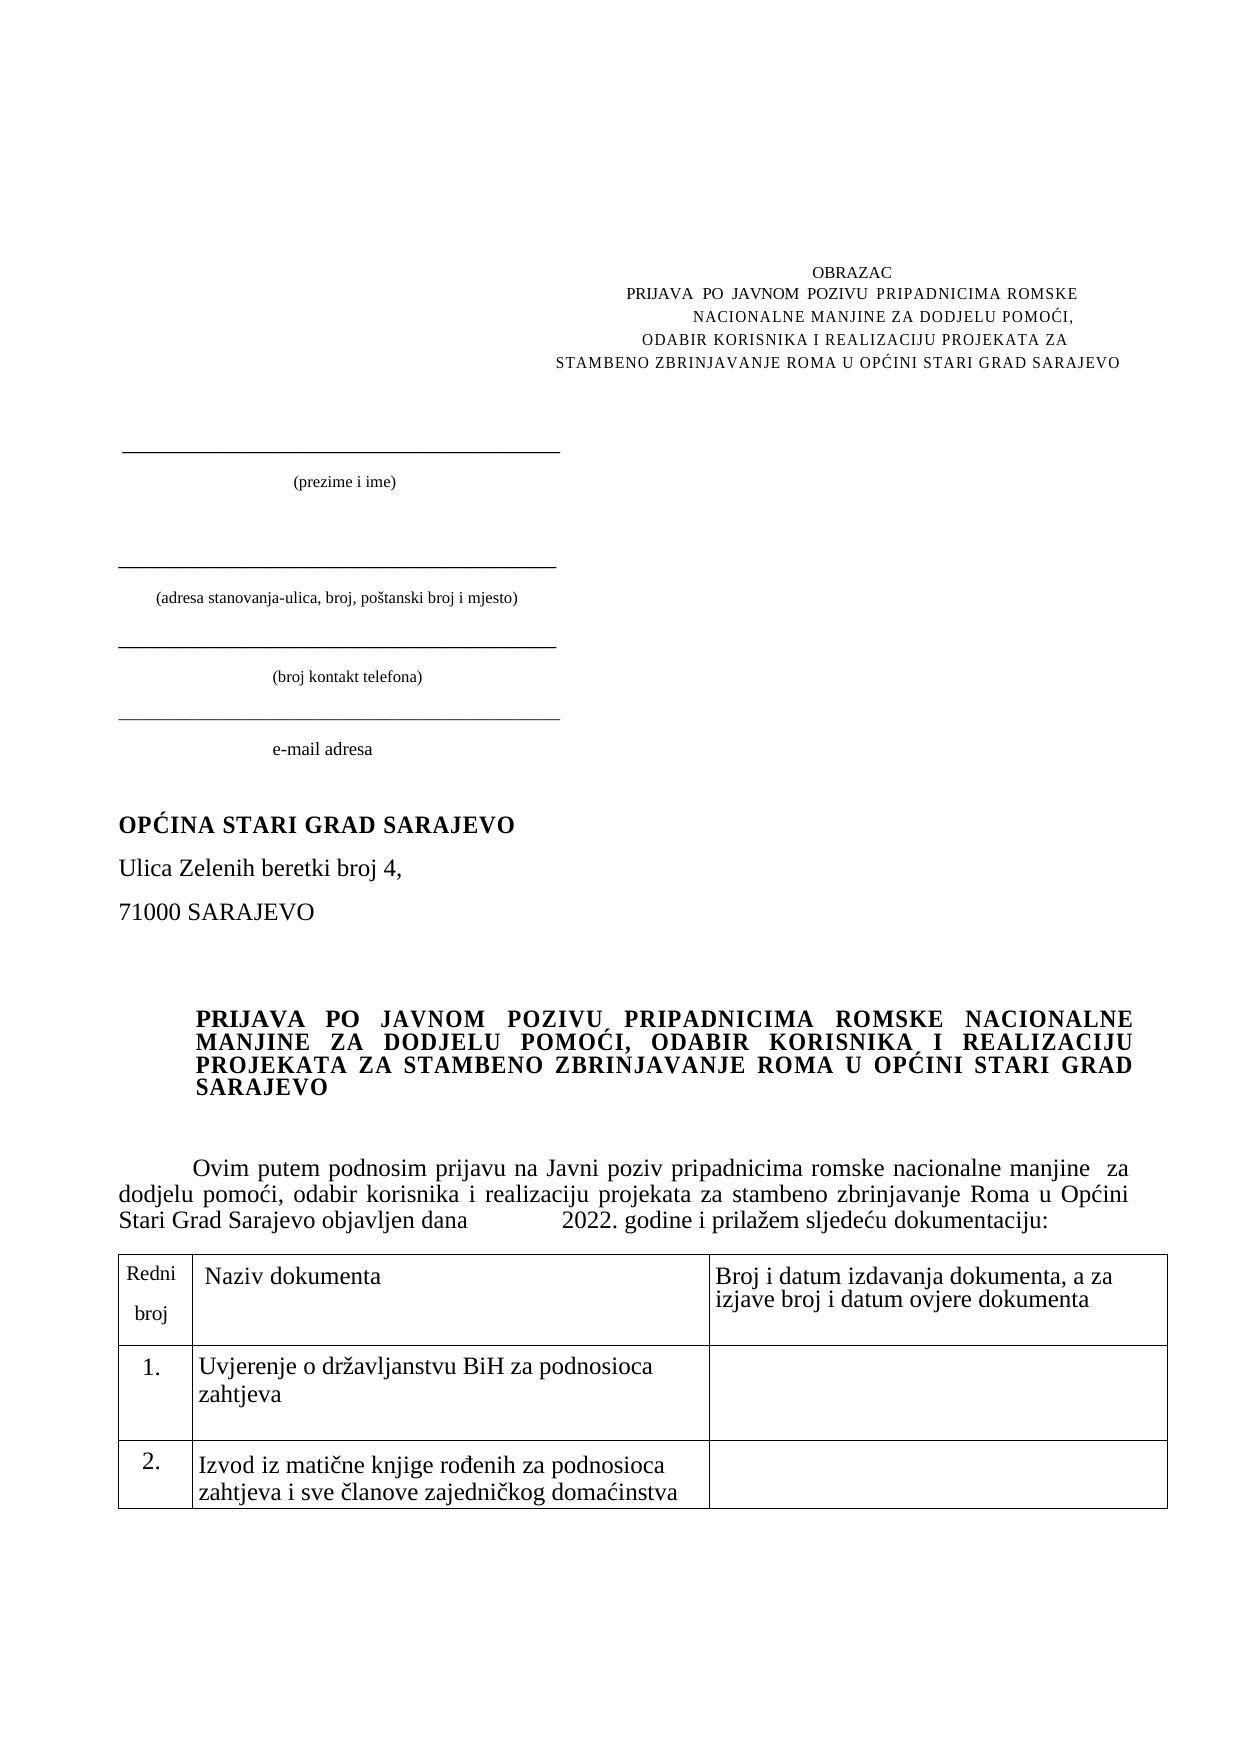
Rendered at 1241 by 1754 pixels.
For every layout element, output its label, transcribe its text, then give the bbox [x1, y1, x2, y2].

text Ulica Zelenih beretki broj 4, [118, 859, 1134, 881]
text OBRAZAC [287, 262, 1134, 282]
text STAMBENO ZBRINJAVANJE ROMA U OPĆINI STARI GRAD SARAJEVO [196, 350, 1134, 373]
text PRIJAVA PO JAVNOM POZIVU PRIPADNICIMA ROMSKE NACIONALNE MANJINE ZA DODJELU POMOĆI, ODABIR KORISNIKA I REALIZACIJU PROJEKATA ZA STAMBENO ZBRINJAVANJE ROMA U OPĆINI STARI GRAD SARAJEVO [196, 1009, 1134, 1100]
text PRIJAVA PO JAVNOM POZIVU PRIPADNICIMA ROMSKE [196, 282, 1134, 304]
text ___________________________________ [118, 627, 1134, 650]
text ___________________________________ [118, 432, 1134, 455]
text OPĆINA STARI GRAD SARAJEVO [118, 815, 1134, 838]
table_header Redni broj [119, 1255, 192, 1345]
text NACIONALNE MANJINE ZA DODJELU POMOĆI, [196, 304, 1134, 327]
text (prezime i ime) [293, 476, 1134, 491]
text 71000 SARAJEVO [118, 902, 1134, 925]
table_header Naziv dokumenta [193, 1255, 709, 1345]
table_cell [710, 1346, 1167, 1439]
table_cell Uvjerenje o državljanstvu BiH za podnosioca zahtjeva [193, 1346, 709, 1439]
table_header Broj i datum izdavanja dokumenta, a za izjave broj i datum ovjere dokumenta [710, 1255, 1167, 1345]
table_cell [710, 1441, 1167, 1508]
text _____________________________________________________ [118, 707, 1134, 722]
table_cell 2. [119, 1441, 192, 1508]
text (broj kontakt telefona) [272, 671, 1134, 686]
text ___________________________________ [118, 548, 1134, 570]
text e-mail adresa [272, 743, 1134, 758]
text (adresa stanovanja-ulica, broj, poštanski broj i mjesto) [156, 591, 1134, 606]
table_cell Izvod iz matične knjige rođenih za podnosioca zahtjeva i sve članove zajedničkog domaćinstva [193, 1441, 709, 1508]
text Ovim putem podnosim prijavu na Javni poziv pripadnicima romske nacionalne manjine za dodjelu pomoći, odabir korisnika i realizaciju projekata za stambeno zbrinjavanje Roma u Općini Stari Grad Sarajevo objavljen dana 2022. godine i prilažem sljedeću dokumentaciju: [118, 1156, 1129, 1233]
table_cell 1. [119, 1346, 192, 1439]
text ODABIR KORISNIKA I REALIZACIJU PROJEKATA ZA [196, 327, 1134, 350]
